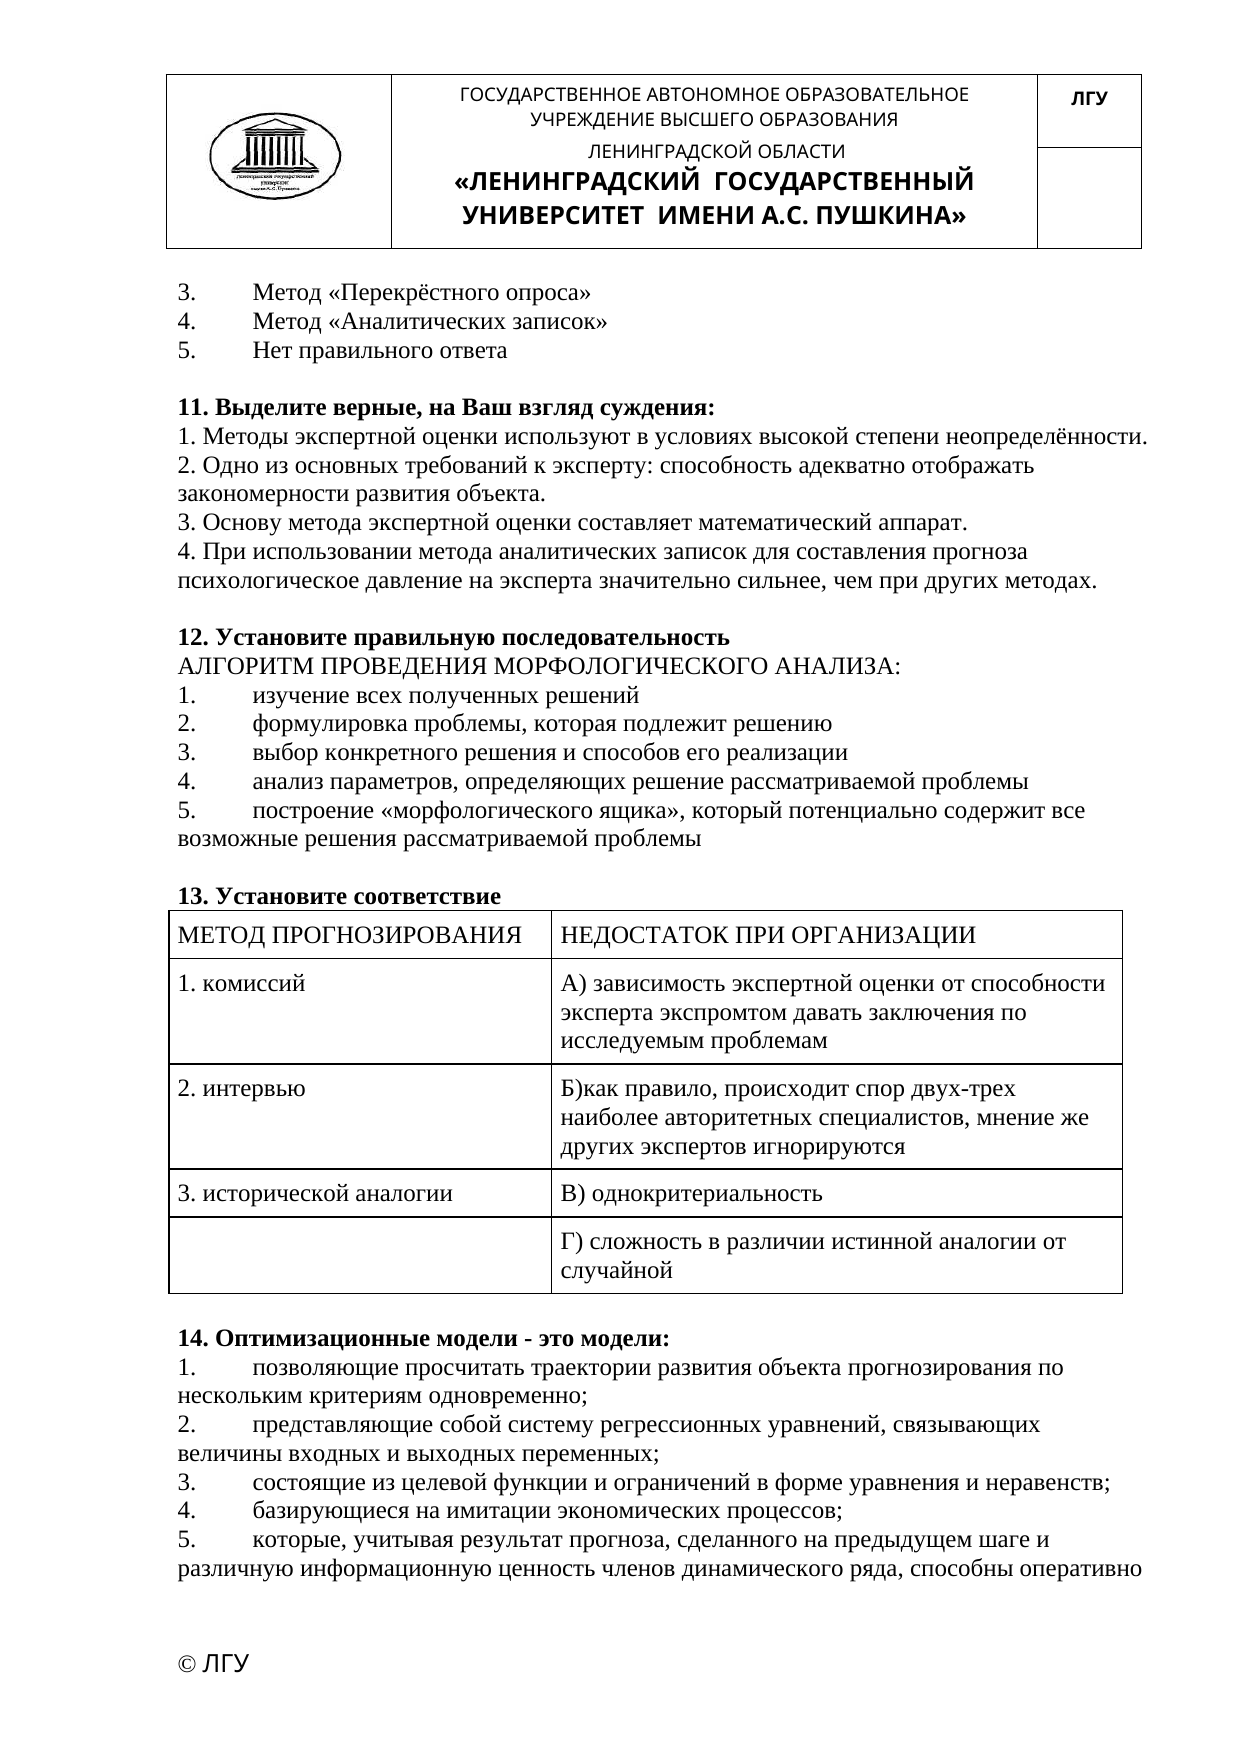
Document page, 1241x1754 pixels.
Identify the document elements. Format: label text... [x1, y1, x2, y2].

text 1. Методы экспертной оценки используют в условиях высокой степени неопределённости. [177, 421, 1152, 450]
table_cell Г) сложность в различии истинной аналогии от случайной [552, 1218, 1122, 1293]
text 2. Одно из основных требований к эксперту: способность адекватно отображать закономерности развития объекта. [177, 450, 1152, 507]
list Нет правильного ответа [177, 335, 1152, 363]
list Метод «Перекрёстного опроса» [177, 277, 1152, 306]
table_header МЕТОД ПРОГНОЗИРОВАНИЯ [170, 911, 551, 958]
table_cell 3. исторической аналогии [170, 1170, 551, 1216]
list построение «морфологического ящика», который потенциально содержит все возможные решения рассматриваемой проблемы [177, 795, 1152, 852]
table_cell 2. интервью [170, 1065, 551, 1168]
list Метод «Аналитических записок» [177, 306, 1152, 335]
table_cell [170, 1218, 551, 1293]
list изучение всех полученных решений [177, 680, 1152, 708]
list представляющие собой систему регрессионных уравнений, связывающих величины входных и выходных переменных; [177, 1409, 1152, 1467]
text 14. Оптимизационные модели - это модели: [177, 1323, 1152, 1352]
text АЛГОРИТМ ПРОВЕДЕНИЯ МОРФОЛОГИЧЕСКОГО АНАЛИЗА: [177, 651, 1152, 680]
list состоящие из целевой функции и ограничений в форме уравнения и неравенств; [177, 1467, 1152, 1495]
list анализ параметров, определяющих решение рассматриваемой проблемы [177, 766, 1152, 795]
text 3. Основу метода экспертной оценки составляет математический аппарат. [177, 507, 1152, 536]
table_cell Б)как правило, происходит спор двух-трех наиболее авторитетных специалистов, мнение же других экспертов игнорируются [552, 1065, 1122, 1168]
picture [177, 75, 384, 239]
list формулировка проблемы, которая подлежит решению [177, 708, 1152, 737]
text 13. Установите соответствие [177, 881, 1152, 910]
list базирующиеся на имитации экономических процессов; [177, 1495, 1152, 1524]
table_cell В) однокритериальность [552, 1170, 1122, 1216]
list выбор конкретного решения и способов его реализации [177, 737, 1152, 766]
table_header НЕДОСТАТОК ПРИ ОРГАНИЗАЦИИ [552, 911, 1122, 958]
text 12. Установите правильную последовательность [177, 622, 1152, 651]
text 11. Выделите верные, на Ваш взгляд суждения: [177, 392, 1152, 421]
list позволяющие просчитать траектории развития объекта прогнозирования по нескольким критериям одновременно; [177, 1352, 1152, 1409]
text 4. При использовании метода аналитических записок для составления прогноза психологическое давление на эксперта значительно сильнее, чем при других методах. [177, 536, 1152, 593]
table_cell А) зависимость экспертной оценки от способности эксперта экспромтом давать заключения по исследуемым проблемам [552, 959, 1122, 1063]
table_cell 1. комиссий [170, 959, 551, 1063]
